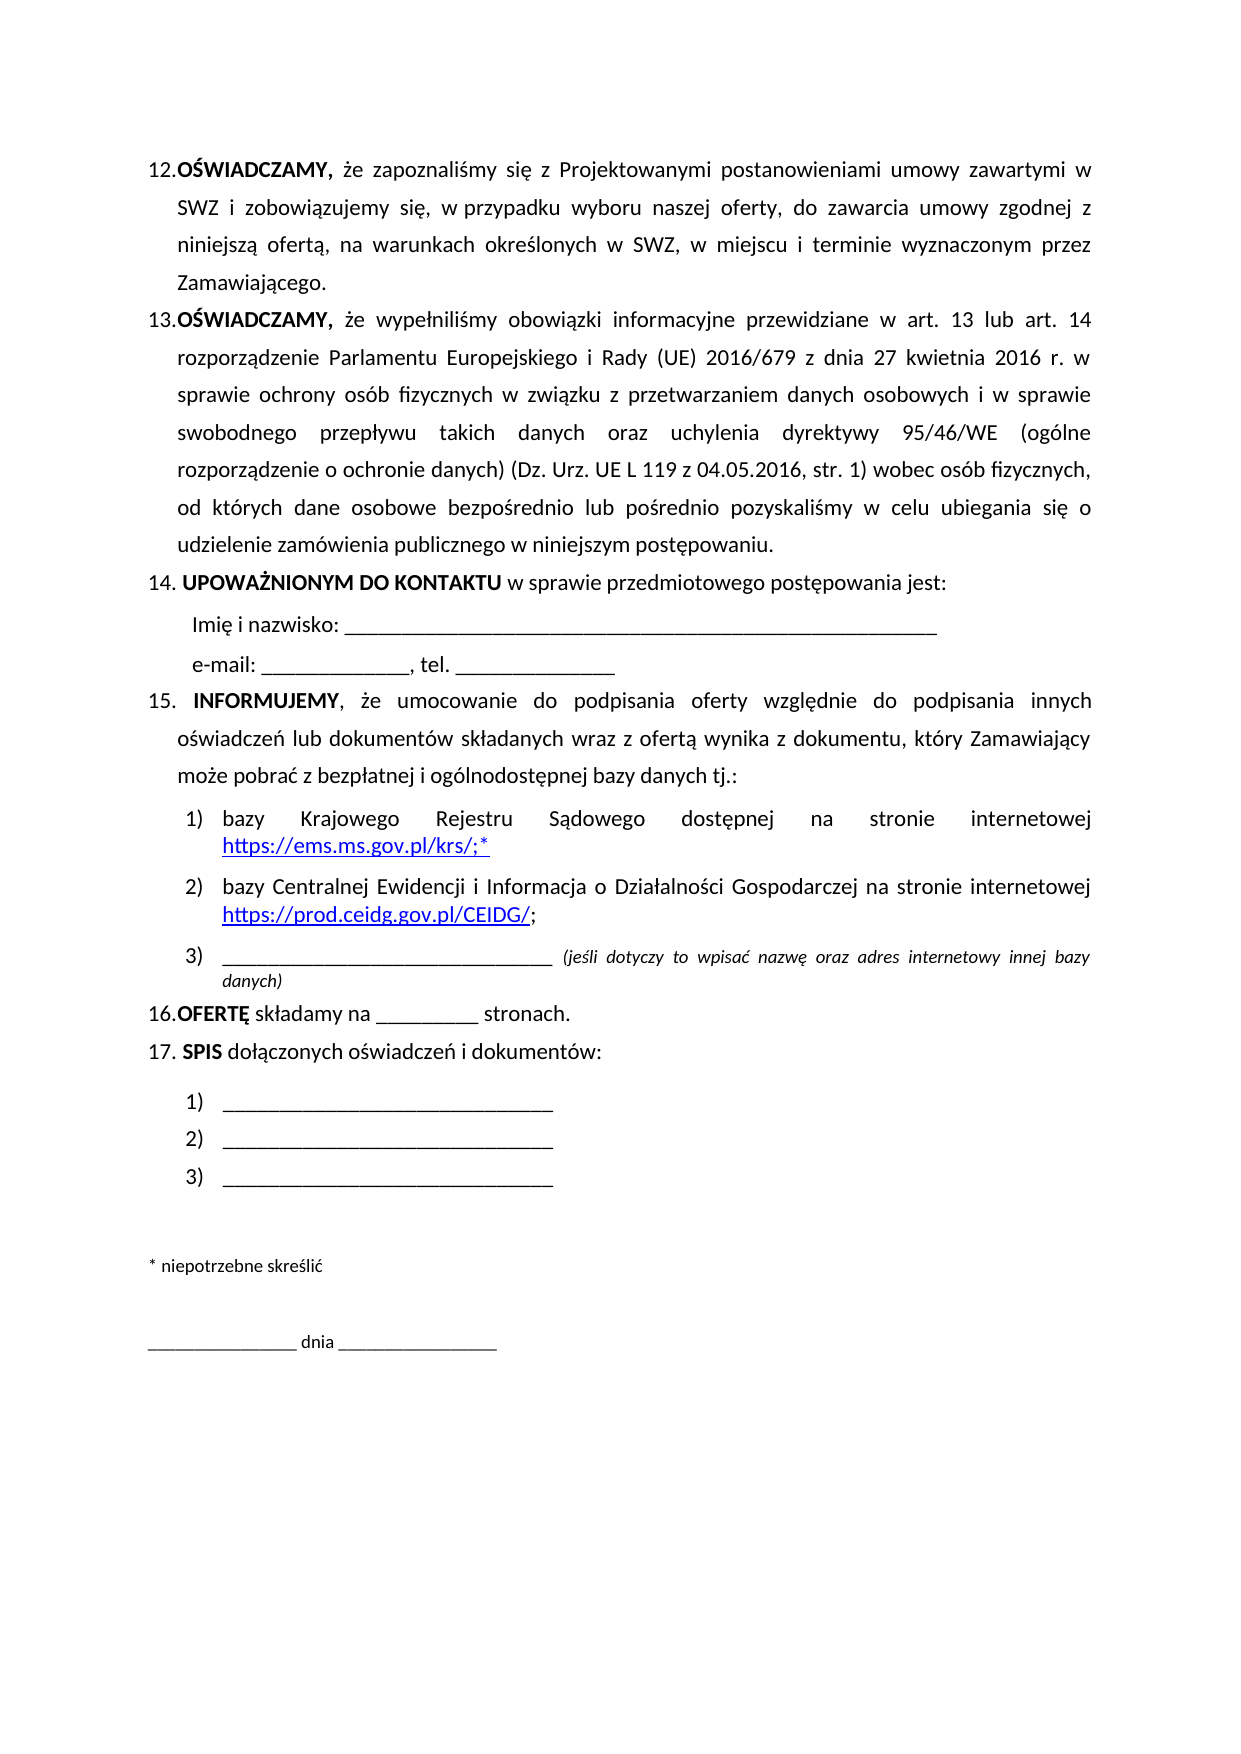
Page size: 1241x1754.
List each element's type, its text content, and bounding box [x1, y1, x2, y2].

list bazy Krajowego Rejestru Sądowego dostępnej na stronie internetowej https://ems.ms.gov.pl/krs/;* [185, 804, 1093, 860]
list OŚWIADCZAMY, że wypełniliśmy obowiązki informacyjne przewidziane w art. 13 lub art. 14 rozporządzenie Parlamentu Europejskiego i Rady (UE) 2016/679 z dnia 27 kwietnia 2016 r. w sprawie ochrony osób fizycznych w związku z przetwarzaniem danych osobowych i w sprawie swobodnego przepływu takich danych oraz uchylenia dyrektywy 95/46/WE (ogólne rozporządzenie o ochronie danych) (Dz. Urz. UE L 119 z 04.05.2016, str. 1) wobec osób fizycznych, od których dane osobowe bezpośrednio lub pośrednio pozyskaliśmy w celu ubiegania się o udzielenie zamówienia publicznego w niniejszym postępowaniu. [148, 298, 1093, 560]
text Imię i nazwisko: ____________________________________________________ [192, 610, 1093, 638]
list _____________________________ [185, 1117, 1093, 1154]
list SPIS dołączonych oświadczeń i dokumentów: [148, 1029, 1093, 1067]
list _____________________________ [185, 1154, 1093, 1192]
text * niepotrzebne skreślić [148, 1254, 1093, 1277]
text e-mail: _____________, tel. ______________ [192, 651, 1093, 679]
list INFORMUJEMY, że umocowanie do podpisania oferty względnie do podpisania innych oświadczeń lub dokumentów składanych wraz z ofertą wynika z dokumentu, który Zamawiający może pobrać z bezpłatnej i ogólnodostępnej bazy danych tj.: [148, 679, 1093, 791]
list _____________________________ (jeśli dotyczy to wpisać nazwę oraz adres internetowy innej bazy danych) [185, 941, 1093, 992]
list OFERTĘ składamy na _________ stronach. [148, 992, 1093, 1029]
list UPOWAŻNIONYM DO KONTAKTU w sprawie przedmiotowego postępowania jest: [148, 560, 1093, 598]
list OŚWIADCZAMY, że zapoznaliśmy się z Projektowanymi postanowieniami umowy zawartymi w SWZ i zobowiązujemy się, w przypadku wyboru naszej oferty, do zawarcia umowy zgodnej z niniejszą ofertą, na warunkach określonych w SWZ, w miejscu i terminie wyznaczonym przez Zamawiającego. [148, 148, 1093, 298]
text ________________ dnia _________________ [148, 1330, 1093, 1353]
list bazy Centralnej Ewidencji i Informacja o Działalności Gospodarczej na stronie internetowej https://prod.ceidg.gov.pl/CEIDG/; [185, 872, 1093, 928]
list _____________________________ [185, 1079, 1093, 1117]
